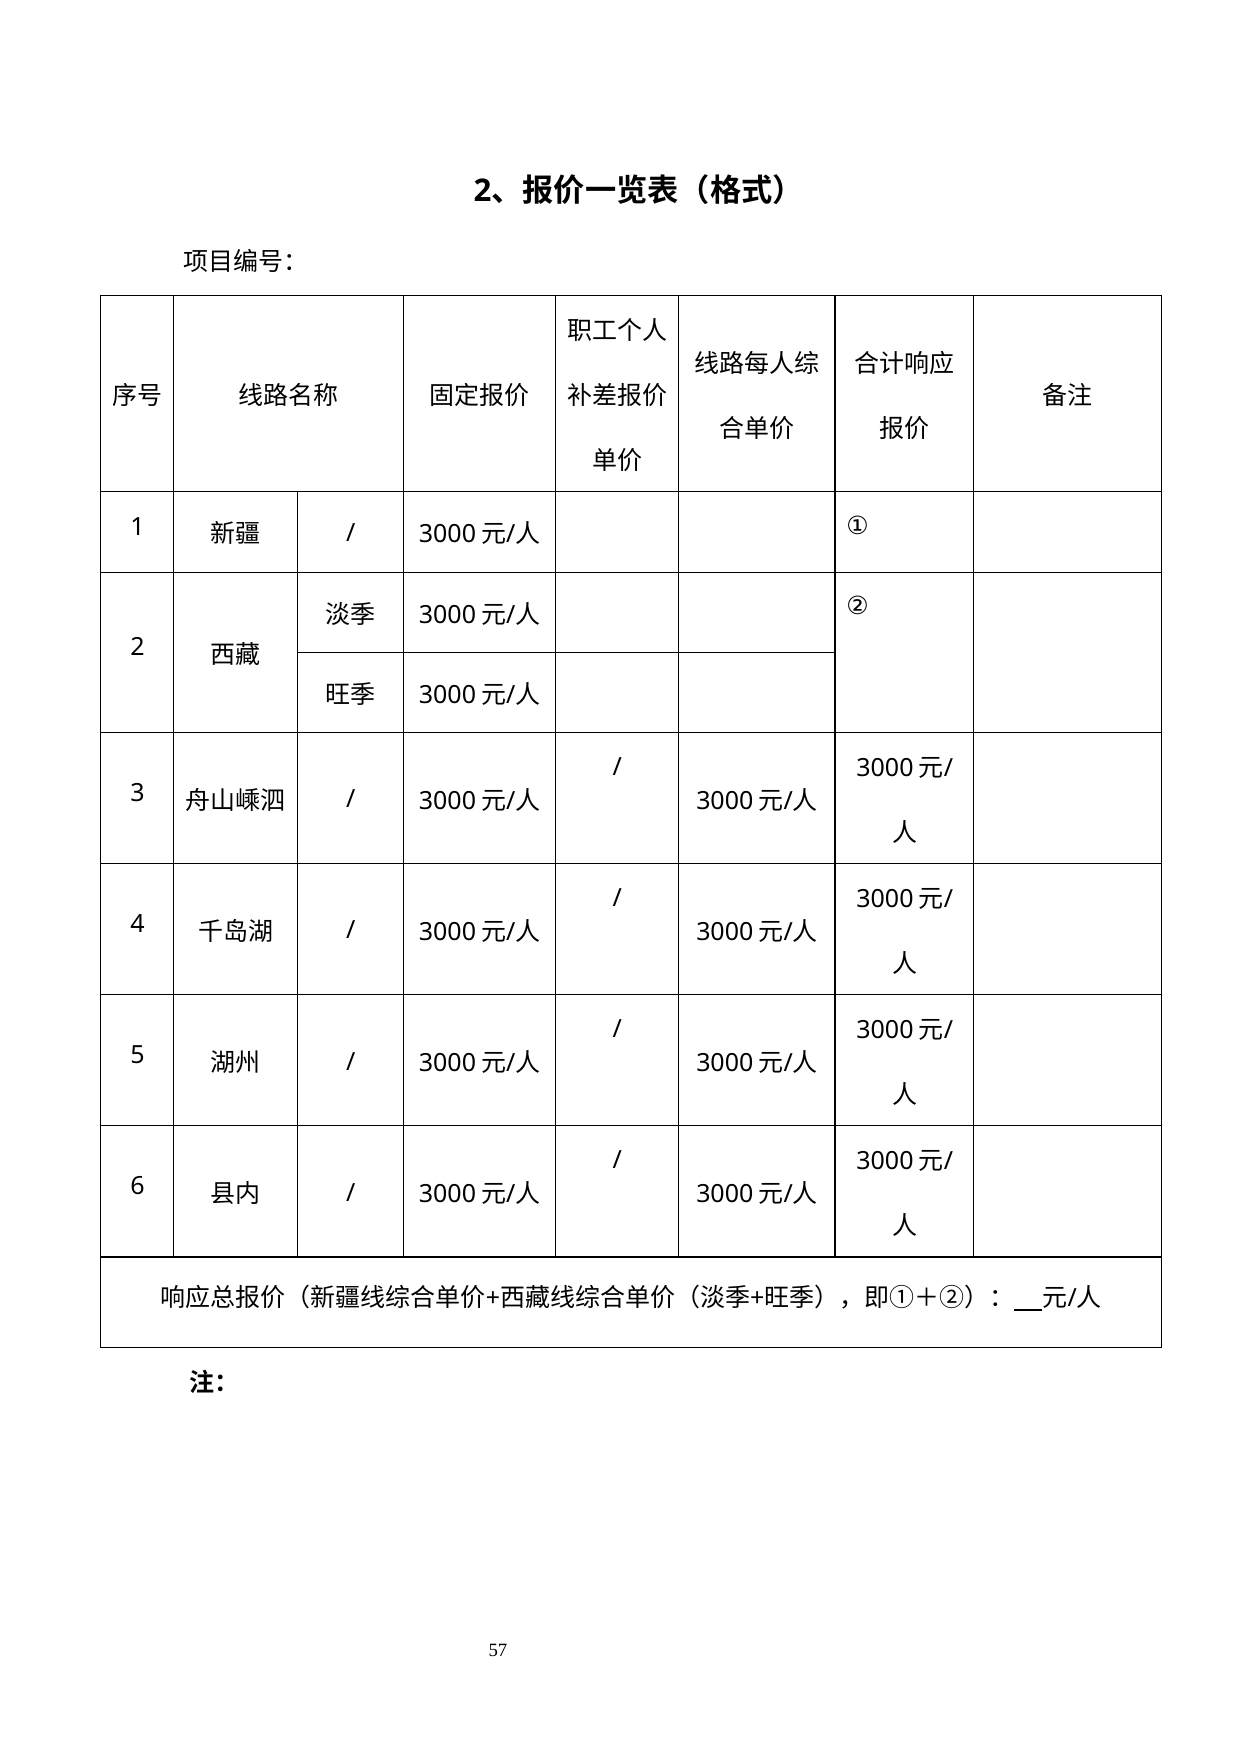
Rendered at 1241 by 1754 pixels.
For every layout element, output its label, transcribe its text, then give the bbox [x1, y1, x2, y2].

table_cell 3000元/人 [679, 733, 834, 863]
table_header 职工个人补差报价单价 [556, 296, 678, 491]
table_cell ② [836, 573, 973, 732]
table_cell [974, 1126, 1161, 1256]
table_cell [974, 573, 1161, 732]
table_cell 1 [101, 492, 173, 572]
table_cell 3 [101, 733, 173, 863]
table_cell 3000元/人 [404, 1126, 555, 1256]
table_cell / [298, 492, 403, 572]
table_cell ① [836, 492, 973, 572]
table_cell 3000元/人 [679, 1126, 834, 1256]
table_cell 3000元/人 [679, 864, 834, 994]
table_header 序号 [101, 296, 173, 491]
table_cell 新疆 [174, 492, 297, 572]
text 注： [189, 1348, 1087, 1413]
table_cell / [298, 733, 403, 863]
table_cell 3000元/人 [836, 864, 973, 994]
table_cell 3000元/人 [679, 995, 834, 1125]
table_cell 舟山嵊泗 [174, 733, 297, 863]
text 2、报价一览表（格式） [183, 156, 1094, 221]
table_cell [974, 995, 1161, 1125]
table_cell [679, 653, 834, 732]
table_cell [679, 573, 834, 652]
table_cell 3000元/人 [404, 573, 555, 652]
table_cell 4 [101, 864, 173, 994]
table_cell 6 [101, 1126, 173, 1256]
table_cell / [298, 864, 403, 994]
table_cell 2 [101, 573, 173, 732]
table_cell 3000元/人 [836, 733, 973, 863]
table_cell / [298, 1126, 403, 1256]
table_header 合计响应报价 [836, 296, 973, 491]
table_cell / [298, 995, 403, 1125]
table_cell 3000元/人 [404, 733, 555, 863]
table_cell 3000元/人 [404, 864, 555, 994]
table_cell 3000元/人 [404, 995, 555, 1125]
table_cell [679, 492, 834, 572]
table_cell / [556, 995, 678, 1125]
table_cell 3000元/人 [404, 492, 555, 572]
table_cell 湖州 [174, 995, 297, 1125]
table_cell [556, 653, 678, 732]
table_cell / [556, 1126, 678, 1256]
table_header 备注 [974, 296, 1161, 491]
table_cell [974, 864, 1161, 994]
table_cell 3000元/人 [836, 1126, 973, 1256]
table_header 固定报价 [404, 296, 555, 491]
table_header 线路每人综合单价 [679, 296, 834, 491]
table_cell 5 [101, 995, 173, 1125]
table_cell 县内 [174, 1126, 297, 1256]
table_cell [974, 492, 1161, 572]
table_cell / [556, 864, 678, 994]
table_cell 响应总报价（新疆线综合单价+西藏线综合单价（淡季+旺季），即①＋②）： 元/人 [101, 1258, 1161, 1347]
table_cell 淡季 [298, 573, 403, 652]
text 项目编号： [183, 237, 1094, 279]
table_cell 西藏 [174, 573, 297, 732]
table_cell 3000元/人 [404, 653, 555, 732]
table_cell / [556, 733, 678, 863]
table_cell [556, 573, 678, 652]
table_cell 旺季 [298, 653, 403, 732]
table_cell [974, 733, 1161, 863]
table_cell 千岛湖 [174, 864, 297, 994]
table_cell [556, 492, 678, 572]
table_header 线路名称 [174, 296, 403, 491]
table_cell 3000元/人 [836, 995, 973, 1125]
